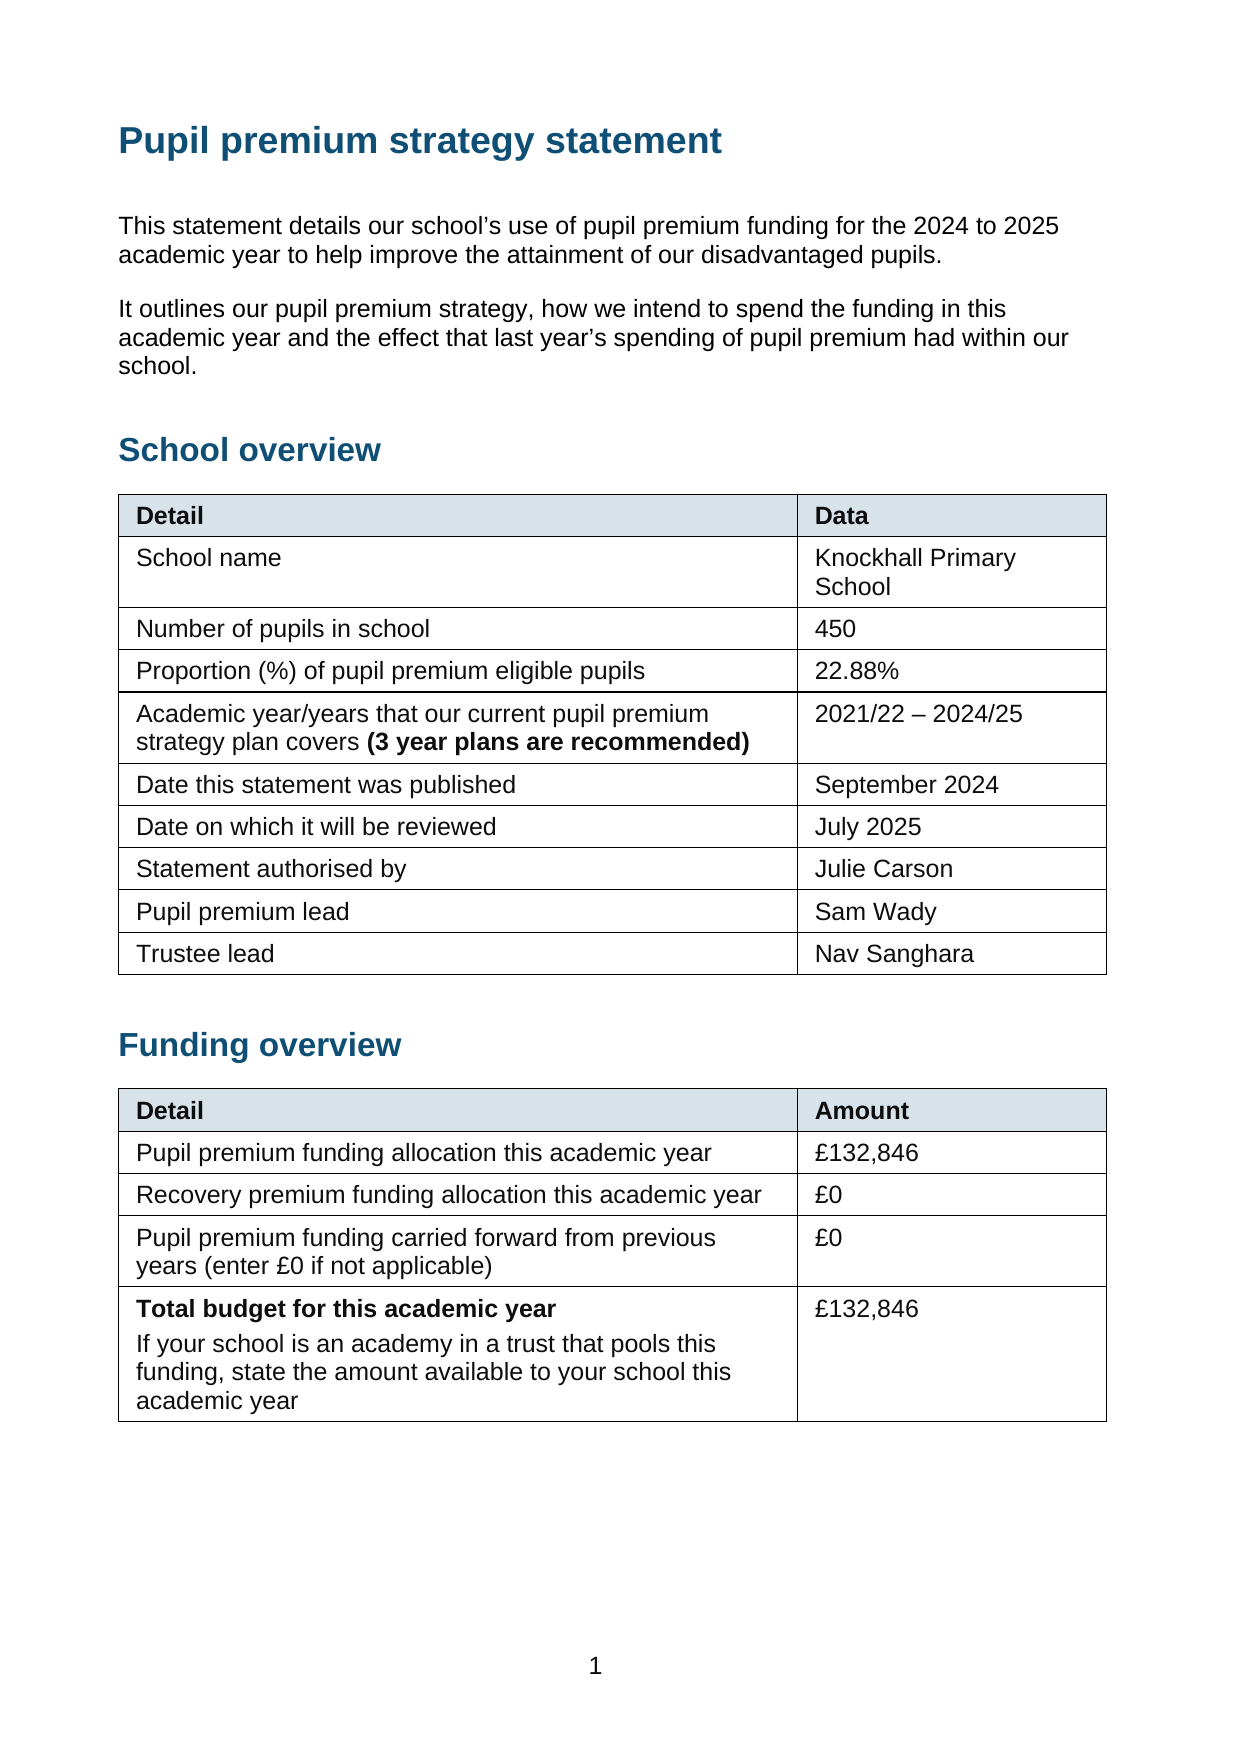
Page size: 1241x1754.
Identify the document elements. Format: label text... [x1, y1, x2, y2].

table_cell Sam Wady [798, 890, 1106, 932]
text Funding overview [118, 1025, 1107, 1063]
table_cell July 2025 [798, 806, 1106, 847]
table_cell 2021/22 – 2024/25 [798, 693, 1106, 762]
table_header Data [798, 495, 1106, 536]
table_cell Knockhall Primary School [798, 537, 1106, 607]
table_header Amount [798, 1089, 1106, 1131]
table_cell Pupil premium funding allocation this academic year [119, 1132, 797, 1173]
subtitle School overview [118, 430, 1107, 468]
table_cell 22.88% [798, 650, 1106, 691]
table_cell Statement authorised by [119, 848, 797, 889]
table_cell Proportion (%) of pupil premium eligible pupils [119, 650, 797, 691]
table_cell Julie Carson [798, 848, 1106, 889]
table_cell Pupil premium lead [119, 890, 797, 932]
table_cell Pupil premium funding carried forward from previous years (enter £0 if not applicable) [119, 1216, 797, 1286]
table_cell £0 [798, 1174, 1106, 1215]
table_cell School name [119, 537, 797, 607]
table_cell Number of pupils in school [119, 608, 797, 649]
table_cell September 2024 [798, 764, 1106, 805]
table_cell £132,846 [798, 1287, 1106, 1421]
table_cell Academic year/years that our current pupil premium strategy plan covers (3 year plans are recommended) [119, 693, 797, 762]
table_cell Recovery premium funding allocation this academic year [119, 1174, 797, 1215]
table_cell Date this statement was published [119, 764, 797, 805]
table_cell £0 [798, 1216, 1106, 1286]
table_cell £132,846 [798, 1132, 1106, 1173]
subtitle It outlines our pupil premium strategy, how we intend to spend the funding in this academic year and the effect that last year’s spending of pupil premium had within our school. [118, 294, 1107, 380]
table_cell Nav Sanghara [798, 933, 1106, 974]
table_header Detail [119, 1089, 797, 1131]
table_header Detail [119, 495, 797, 536]
table_cell Date on which it will be reviewed [119, 806, 797, 847]
subtitle This statement details our school’s use of pupil premium funding for the 2024 to 2025 academic year to help improve the attainment of our disadvantaged pupils. [118, 211, 1107, 269]
table_cell Total budget for this academic year If your school is an academy in a trust that pools this funding, state the amount available to your school this academic year [119, 1287, 797, 1421]
table_cell Trustee lead [119, 933, 797, 974]
subtitle Pupil premium strategy statement [118, 118, 1107, 161]
table_cell 450 [798, 608, 1106, 649]
